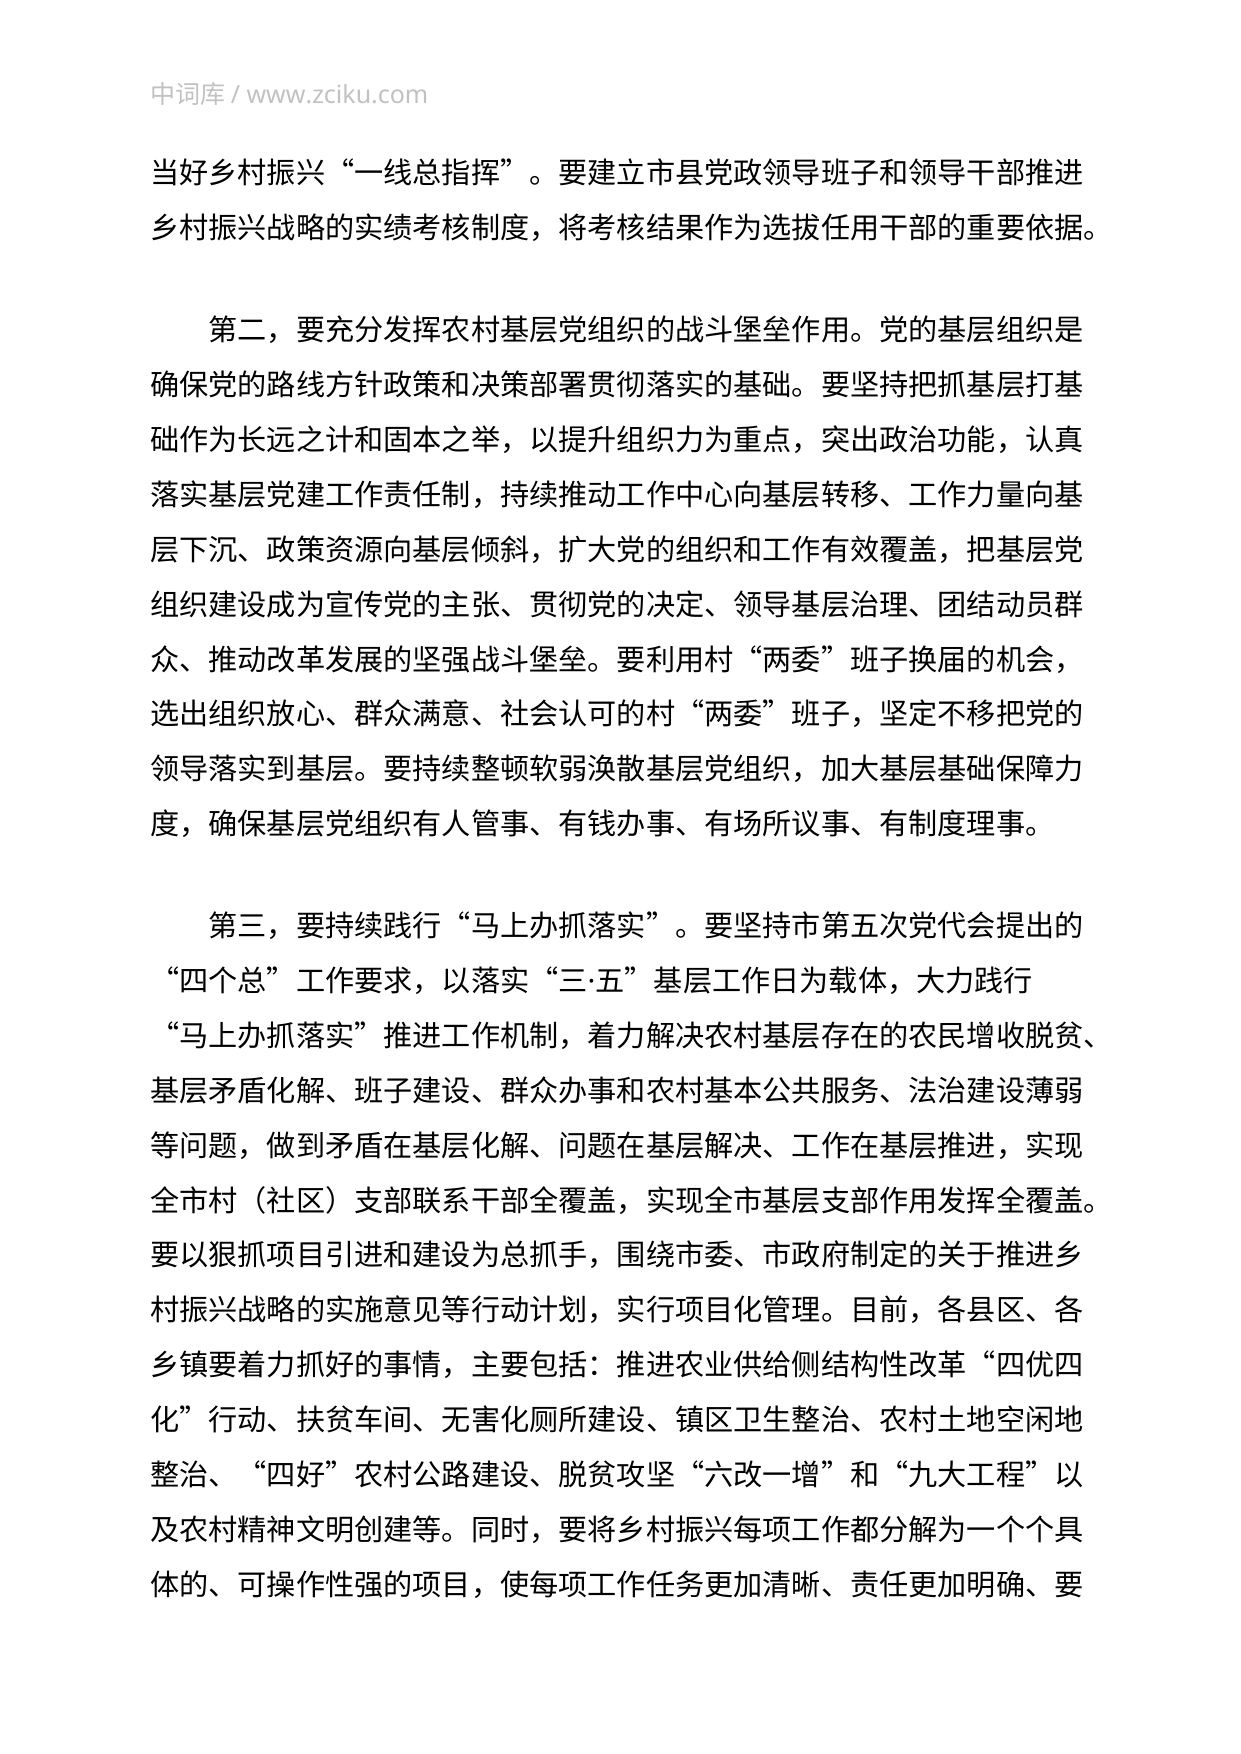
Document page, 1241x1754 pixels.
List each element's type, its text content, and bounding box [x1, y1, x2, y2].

text 第二，要充分发挥农村基层党组织的战斗堡垒作用。党的基层组织是确保党的路线方针政策和决策部署贯彻落实的基础。要坚持把抓基层打基础作为长远之计和固本之举，以提升组织力为重点，突出政治功能，认真落实基层党建工作责任制，持续推动工作中心向基层转移、工作力量向基层下沉、政策资源向基层倾斜，扩大党的组织和工作有效覆盖，把基层党组织建设成为宣传党的主张、贯彻党的决定、领导基层治理、团结动员群众、推动改革发展的坚强战斗堡垒。要利用村“两委”班子换届的机会，选出组织放心、群众满意、社会认可的村“两委”班子，坚定不移把党的领导落实到基层。要持续整顿软弱涣散基层党组织，加大基层基础保障力度，确保基层党组织有人管事、有钱办事、有场所议事、有制度理事。 [150, 307, 1090, 843]
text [150, 150, 1090, 247]
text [150, 902, 1090, 1604]
